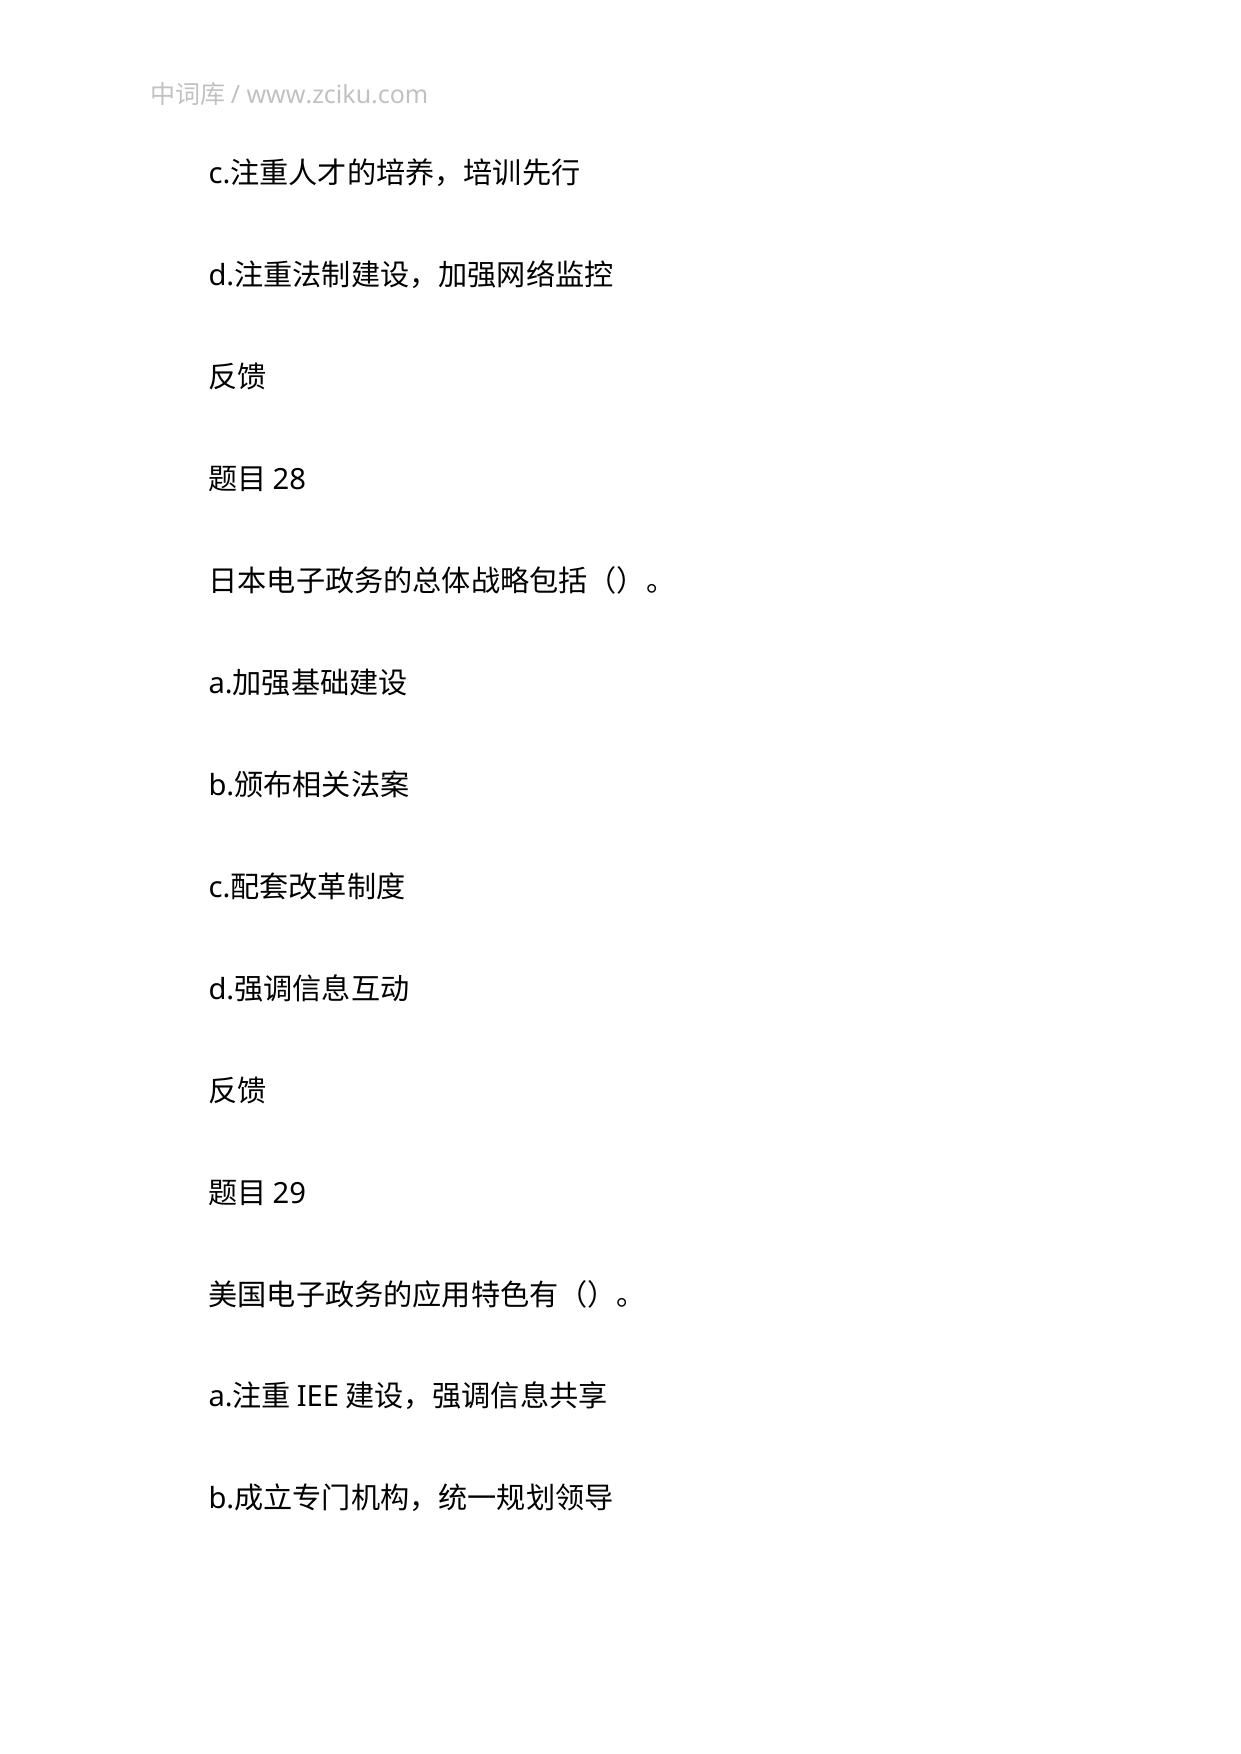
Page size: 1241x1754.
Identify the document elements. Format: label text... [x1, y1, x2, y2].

text b.颁布相关法案 [150, 761, 1090, 804]
text a.加强基础建设 [150, 659, 1090, 702]
text d.强调信息互动 [150, 965, 1090, 1008]
text 反馈 [150, 1067, 1090, 1110]
text b.成立专门机构，统一规划领导 [150, 1475, 1090, 1517]
text 反馈 [150, 354, 1090, 396]
text 日本电子政务的总体战略包括（）。 [150, 558, 1090, 600]
text a.注重IEE建设，强调信息共享 [150, 1373, 1090, 1415]
text 美国电子政务的应用特色有（）。 [150, 1271, 1090, 1313]
text c.配套改革制度 [150, 863, 1090, 906]
text c.注重人才的培养，培训先行 [150, 150, 1090, 192]
text 题目28 [150, 456, 1090, 498]
text 题目29 [150, 1169, 1090, 1212]
text d.注重法制建设，加强网络监控 [150, 252, 1090, 294]
